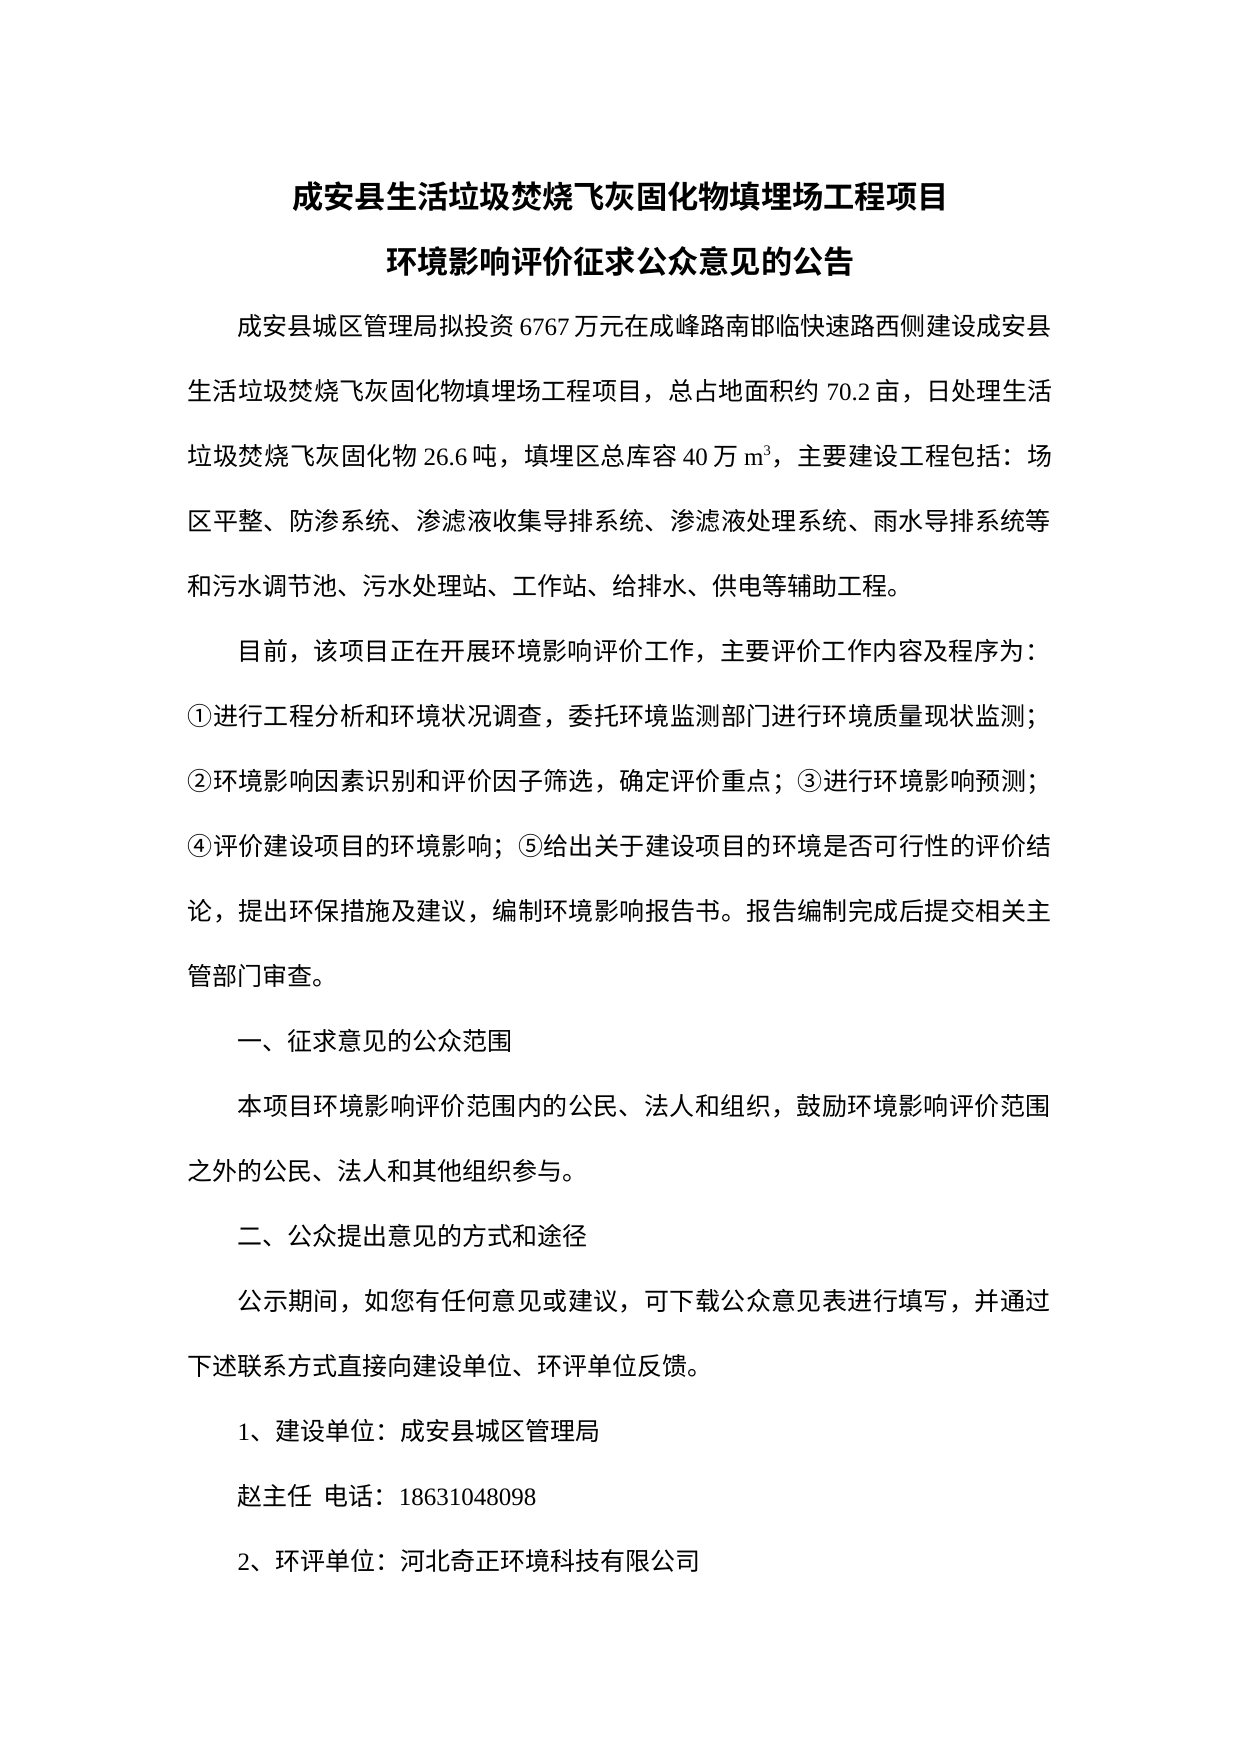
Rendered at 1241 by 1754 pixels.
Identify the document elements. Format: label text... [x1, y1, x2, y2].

text 目前，该项目正在开展环境影响评价工作，主要评价工作内容及程序为：①进行工程分析和环境状况调查，委托环境监测部门进行环境质量现状监测；②环境影响因素识别和评价因子筛选，确定评价重点；③进行环境影响预测；④评价建设项目的环境影响；⑤给出关于建设项目的环境是否可行性的评价结论，提出环保措施及建议，编制环境影响报告书。报告编制完成后提交相关主管部门审查。 [187, 617, 1053, 1007]
text 本项目环境影响评价范围内的公民、法人和组织，鼓励环境影响评价范围之外的公民、法人和其他组织参与。 [187, 1072, 1053, 1202]
text 赵主任 电话：18631048098 [187, 1462, 1053, 1527]
text 环境影响评价征求公众意见的公告 [187, 227, 1053, 292]
text 成安县生活垃圾焚烧飞灰固化物填埋场工程项目 [187, 162, 1053, 227]
text 一、征求意见的公众范围 [187, 1007, 1053, 1072]
text 二、公众提出意见的方式和途径 [187, 1202, 1053, 1267]
text 成安县城区管理局拟投资6767万元在成峰路南邯临快速路西侧建设成安县生活垃圾焚烧飞灰固化物填埋场工程项目，总占地面积约70.2亩，日处理生活垃圾焚烧飞灰固化物26.6吨，填埋区总库容40万m3，主要建设工程包括：场区平整、防渗系统、渗滤液收集导排系统、渗滤液处理系统、雨水导排系统等和污水调节池、污水处理站、工作站、给排水、供电等辅助工程。 [187, 292, 1053, 617]
text 2、环评单位：河北奇正环境科技有限公司 [187, 1527, 1053, 1592]
text 1、建设单位：成安县城区管理局 [187, 1397, 1053, 1462]
text 公示期间，如您有任何意见或建议，可下载公众意见表进行填写，并通过下述联系方式直接向建设单位、环评单位反馈。 [187, 1267, 1053, 1397]
